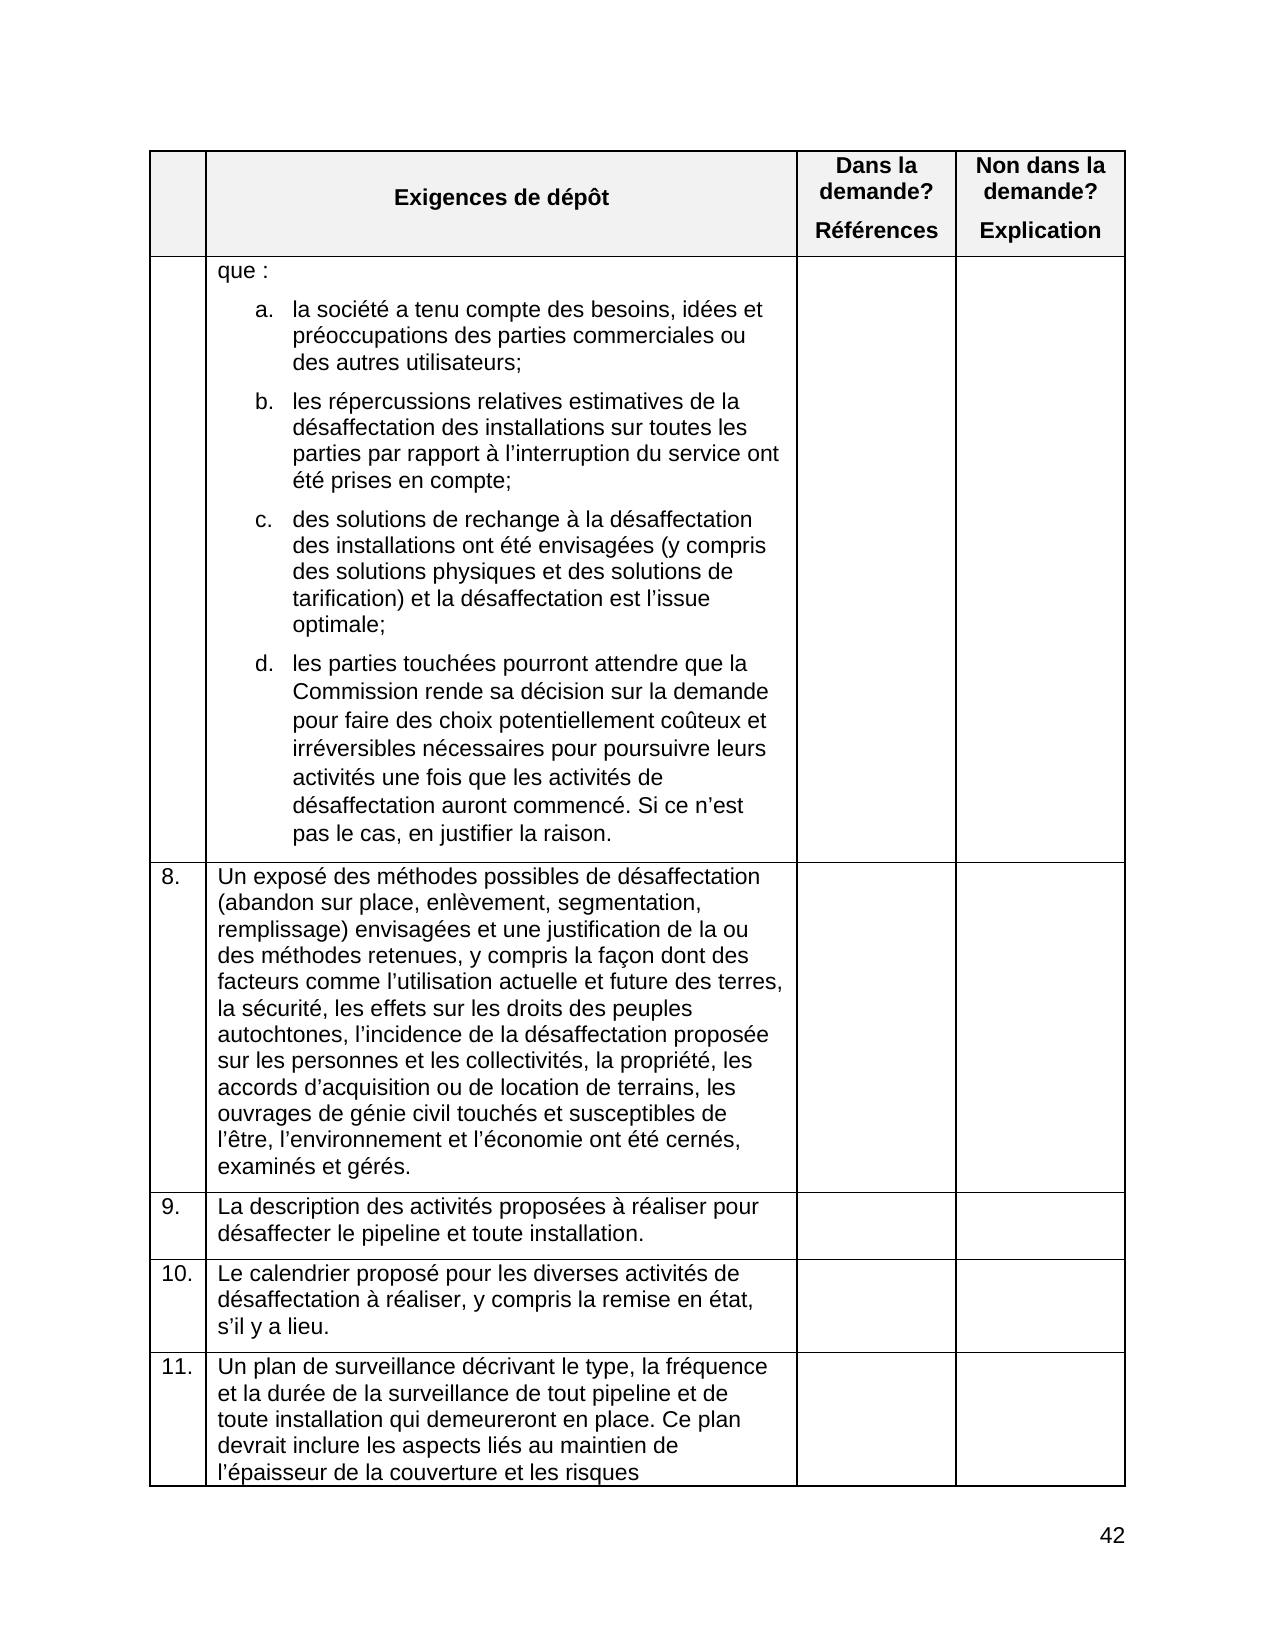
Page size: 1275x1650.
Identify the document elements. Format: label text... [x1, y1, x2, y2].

table_header Dans la demande? Références [798, 152, 955, 256]
table_cell 7. [151, 257, 205, 861]
table_cell [798, 1353, 955, 1485]
table_header Exigences de dépôt [207, 152, 796, 256]
table_cell [798, 1193, 955, 1258]
table_cell La description des activités proposées à réaliser pour désaffecter le pipeline et toute installation. [207, 1193, 796, 1258]
table_cell Le calendrier proposé pour les diverses activités de désaffectation à réaliser, y compris la remise en état, s’il y a lieu. [207, 1260, 796, 1352]
table_cell [798, 257, 955, 861]
table_cell [957, 257, 1124, 861]
table_cell Un exposé des méthodes possibles de désaffectation (abandon sur place, enlèvement, segmentation, remplissage) envisagées et une justification de la ou des méthodes retenues, y compris la façon dont des facteurs comme l’utilisation actuelle et future des terres, la sécurité, les effets sur les droits des peuples autochtones, l’incidence de la désaffectation proposée sur les personnes et les collectivités, la propriété, les accords d’acquisition ou de location de terrains, les ouvrages de génie civil touchés et susceptibles de l’être, l’environnement et l’économie ont été cernés, examinés et gérés. [207, 863, 796, 1192]
table_cell [957, 1193, 1124, 1258]
table_header [151, 152, 205, 256]
table_cell 10. [151, 1260, 205, 1352]
table_cell [957, 863, 1124, 1192]
table_cell [798, 863, 955, 1192]
table_header Non dans la demande? Explication [957, 152, 1124, 256]
table_cell 8. [151, 863, 205, 1192]
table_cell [207, 257, 796, 861]
table_cell 11. [151, 1353, 205, 1485]
table_cell [957, 1260, 1124, 1352]
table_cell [207, 1353, 796, 1485]
table_cell [798, 1260, 955, 1352]
table_cell 9. [151, 1193, 205, 1258]
table_cell [957, 1353, 1124, 1485]
